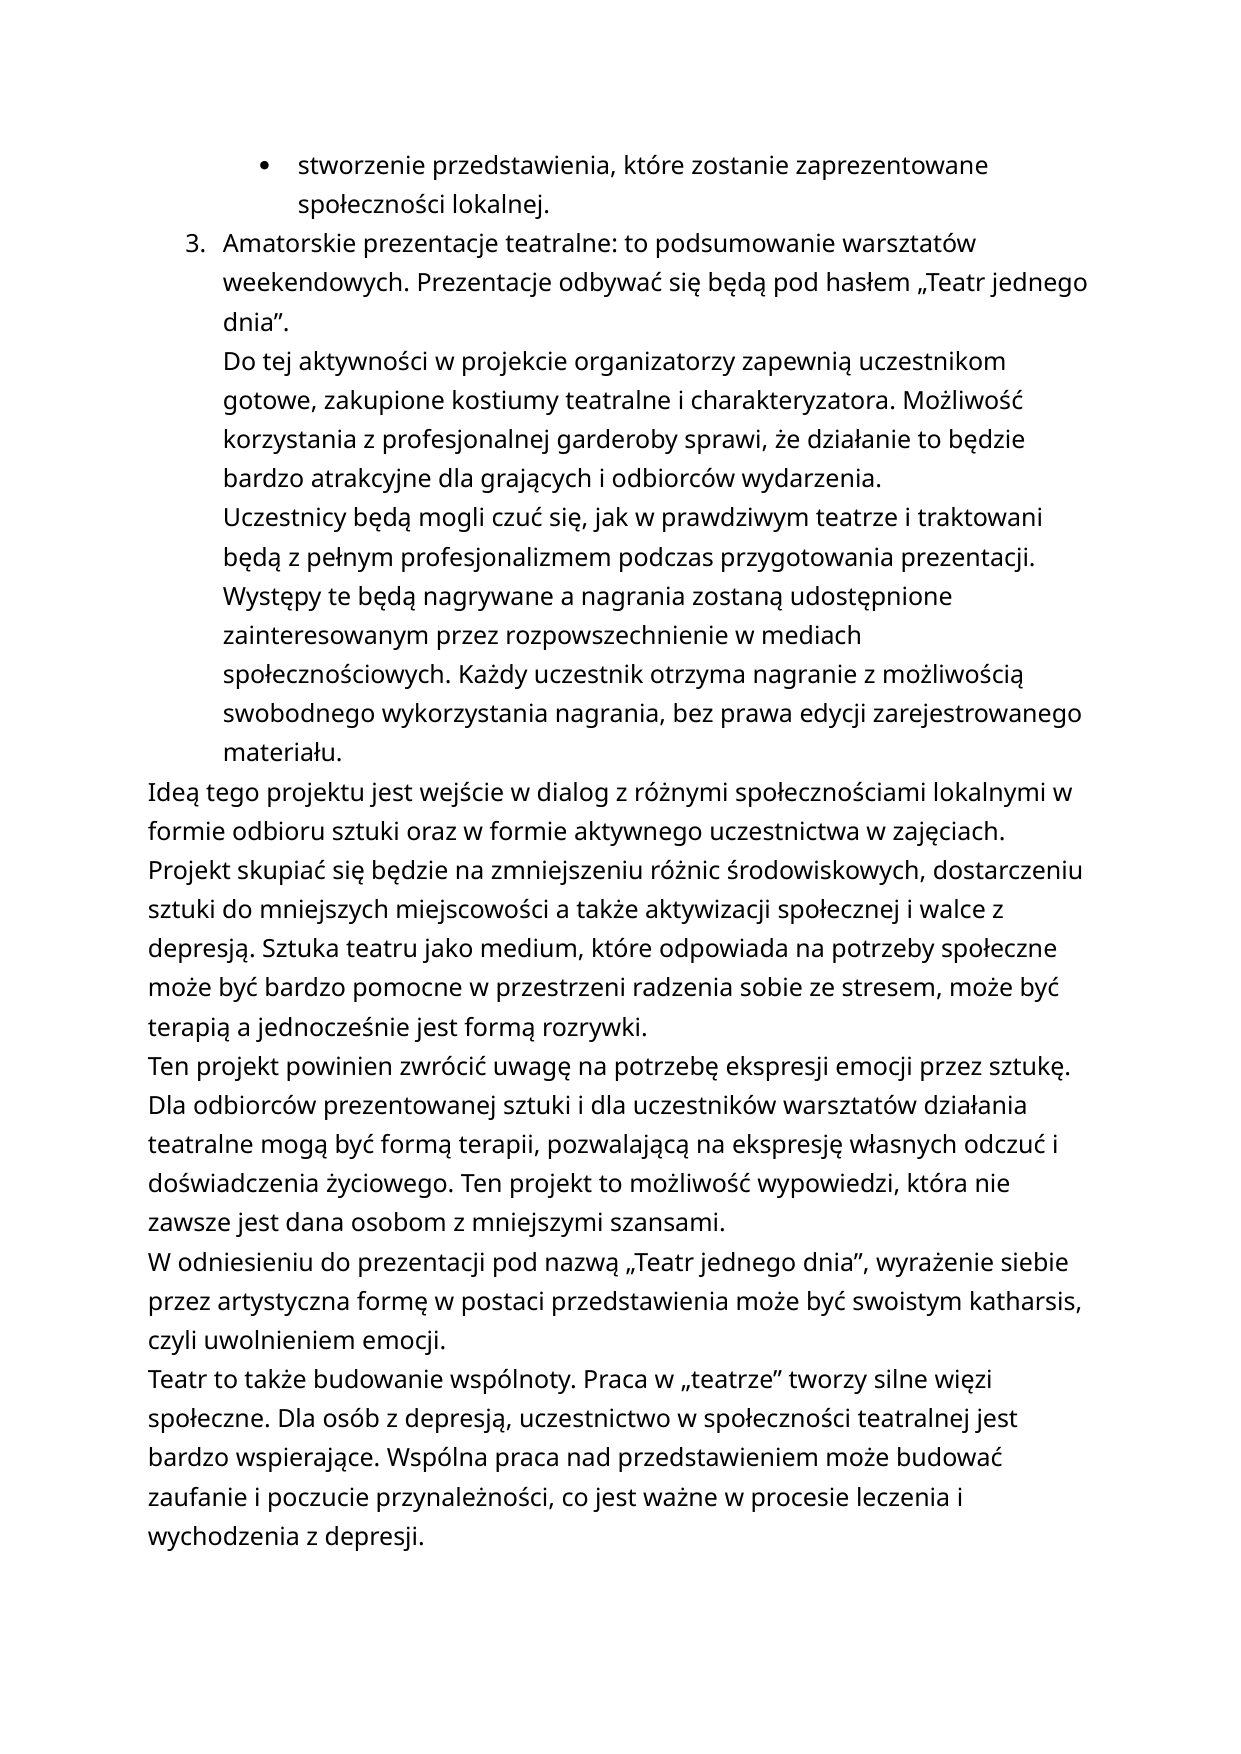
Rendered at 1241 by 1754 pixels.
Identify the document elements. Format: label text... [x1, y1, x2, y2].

list Występy te będą nagrywane a nagrania zostaną udostępnione zainteresowanym przez rozpowszechnienie w mediach społecznościowych. Każdy uczestnik otrzyma nagranie z możliwością swobodnego wykorzystania nagrania, bez prawa edycji zarejestrowanego materiału. [223, 578, 1093, 769]
text Teatr to także budowanie wspólnoty. Praca w „teatrze” tworzy silne więzi społeczne. Dla osób z depresją, uczestnictwo w społeczności teatralnej jest bardzo wspierające. Wspólna praca nad przedstawieniem może budować zaufanie i poczucie przynależności, co jest ważne w procesie leczenia i wychodzenia z depresji. [148, 1362, 1093, 1552]
list stworzenie przedstawienia, które zostanie zaprezentowane społeczności lokalnej. [260, 148, 1093, 221]
text Ideą tego projektu jest wejście w dialog z różnymi społecznościami lokalnymi w formie odbioru sztuki oraz w formie aktywnego uczestnictwa w zajęciach. Projekt skupiać się będzie na zmniejszeniu różnic środowiskowych, dostarczeniu sztuki do mniejszych miejscowości a także aktywizacji społecznej i walce z depresją. Sztuka teatru jako medium, które odpowiada na potrzeby społeczne może być bardzo pomocne w przestrzeni radzenia sobie ze stresem, może być terapią a jednocześnie jest formą rozrywki. [148, 774, 1093, 1043]
text Ten projekt powinien zwrócić uwagę na potrzebę ekspresji emocji przez sztukę. Dla odbiorców prezentowanej sztuki i dla uczestników warsztatów działania teatralne mogą być formą terapii, pozwalającą na ekspresję własnych odczuć i doświadczenia życiowego. Ten projekt to możliwość wypowiedzi, która nie zawsze jest dana osobom z mniejszymi szansami. [148, 1048, 1093, 1239]
list Uczestnicy będą mogli czuć się, jak w prawdziwym teatrze i traktowani będą z pełnym profesjonalizmem podczas przygotowania prezentacji. [223, 500, 1093, 573]
list Amatorskie prezentacje teatralne: to podsumowanie warsztatów weekendowych. Prezentacje odbywać się będą pod hasłem „Teatr jednego dnia”. [185, 226, 1093, 338]
list Do tej aktywności w projekcie organizatorzy zapewnią uczestnikom gotowe, zakupione kostiumy teatralne i charakteryzatora. Możliwość korzystania z profesjonalnej garderoby sprawi, że działanie to będzie bardzo atrakcyjne dla grających i odbiorców wydarzenia. [223, 343, 1093, 495]
text W odniesieniu do prezentacji pod nazwą „Teatr jednego dnia”, wyrażenie siebie przez artystyczna formę w postaci przedstawienia może być swoistym katharsis, czyli uwolnieniem emocji. [148, 1244, 1093, 1357]
